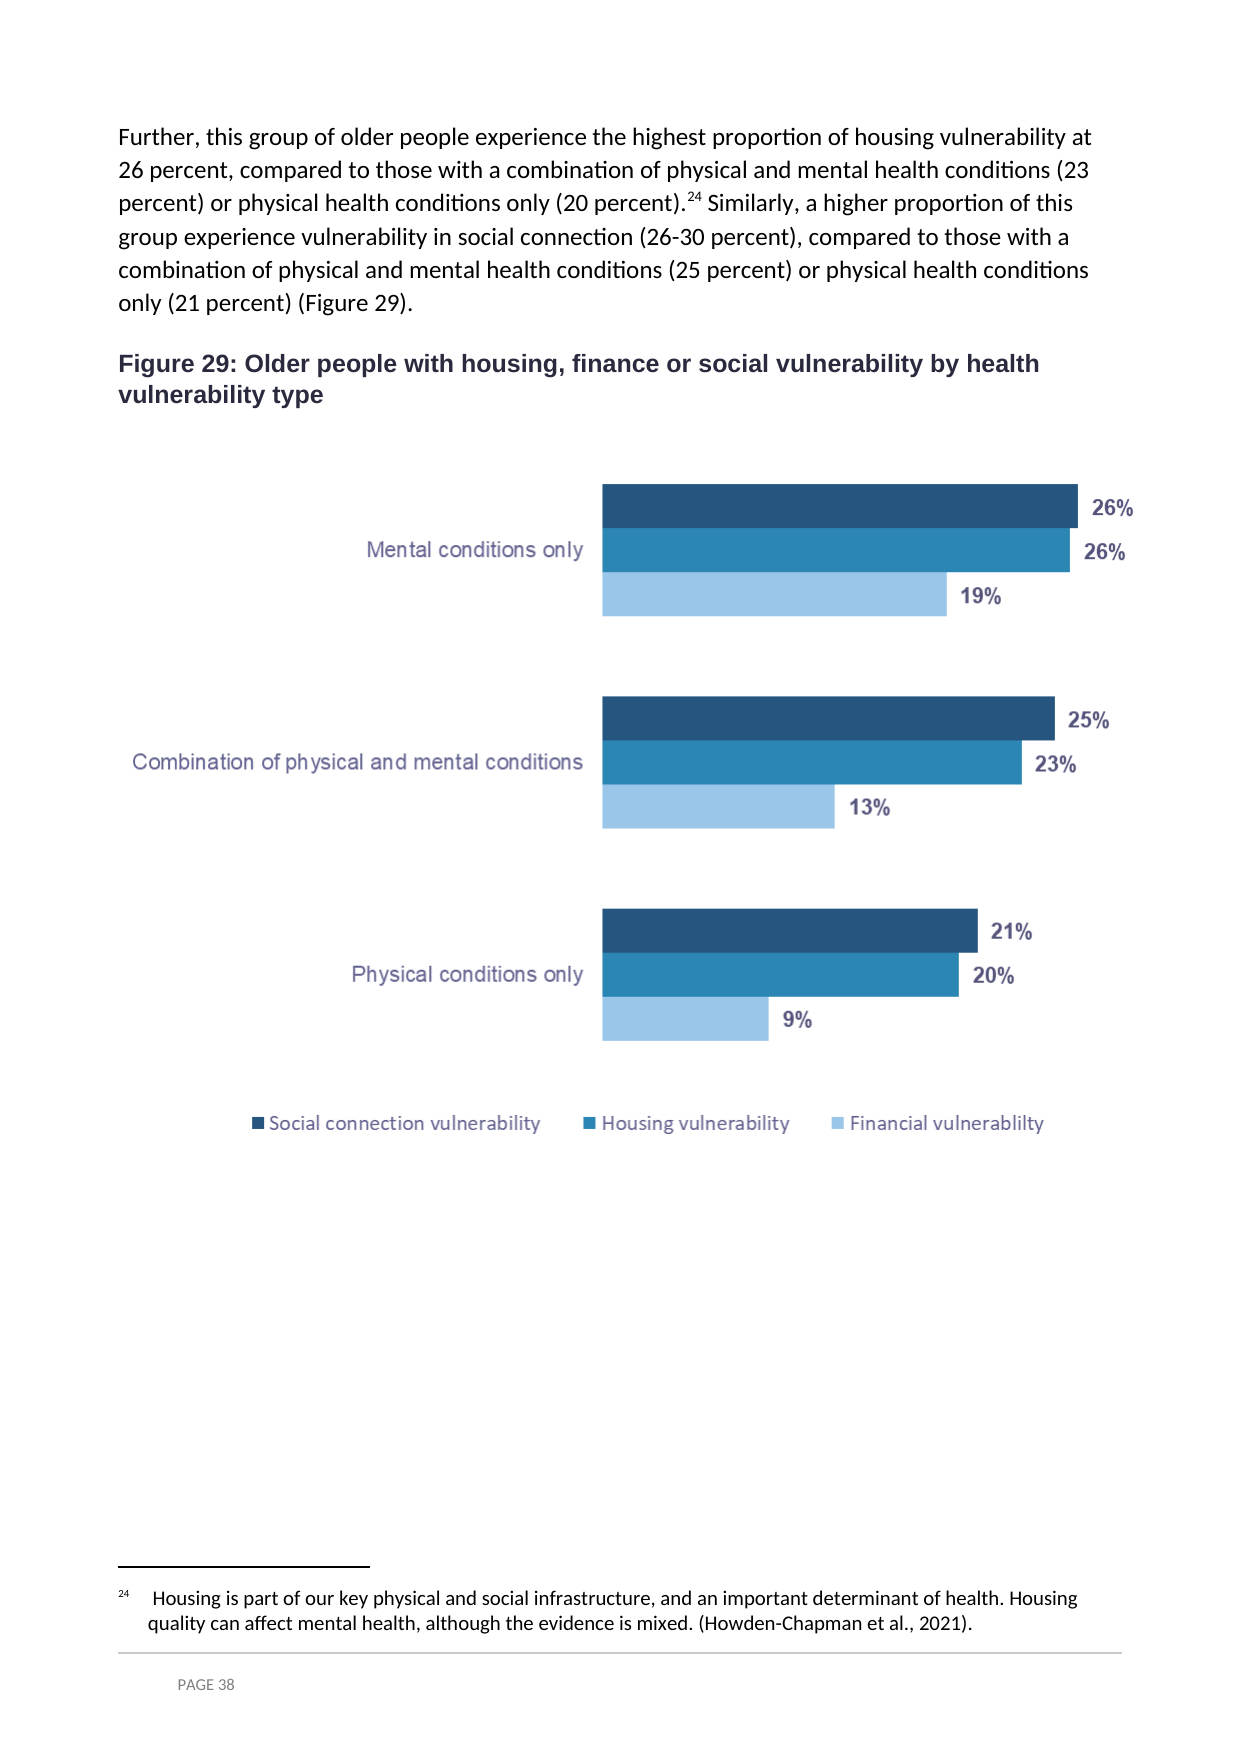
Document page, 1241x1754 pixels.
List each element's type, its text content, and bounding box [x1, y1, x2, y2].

picture [118, 422, 1173, 1155]
text Further, this group of older people experience the highest proportion of housing vulnerability at 26 percent, compared to those with a combination of physical and mental health conditions (23 percent) or physical health conditions only (20 percent). Similarly, a higher proportion of this group experience vulnerability in social connection (26-30 percent), compared to those with a combination of physical and mental health conditions (25 percent) or physical health conditions only (21 percent) (Figure 29). [118, 118, 1122, 318]
text Figure 29: Older people with housing, finance or social vulnerability by health vulnerability type [118, 348, 1122, 410]
